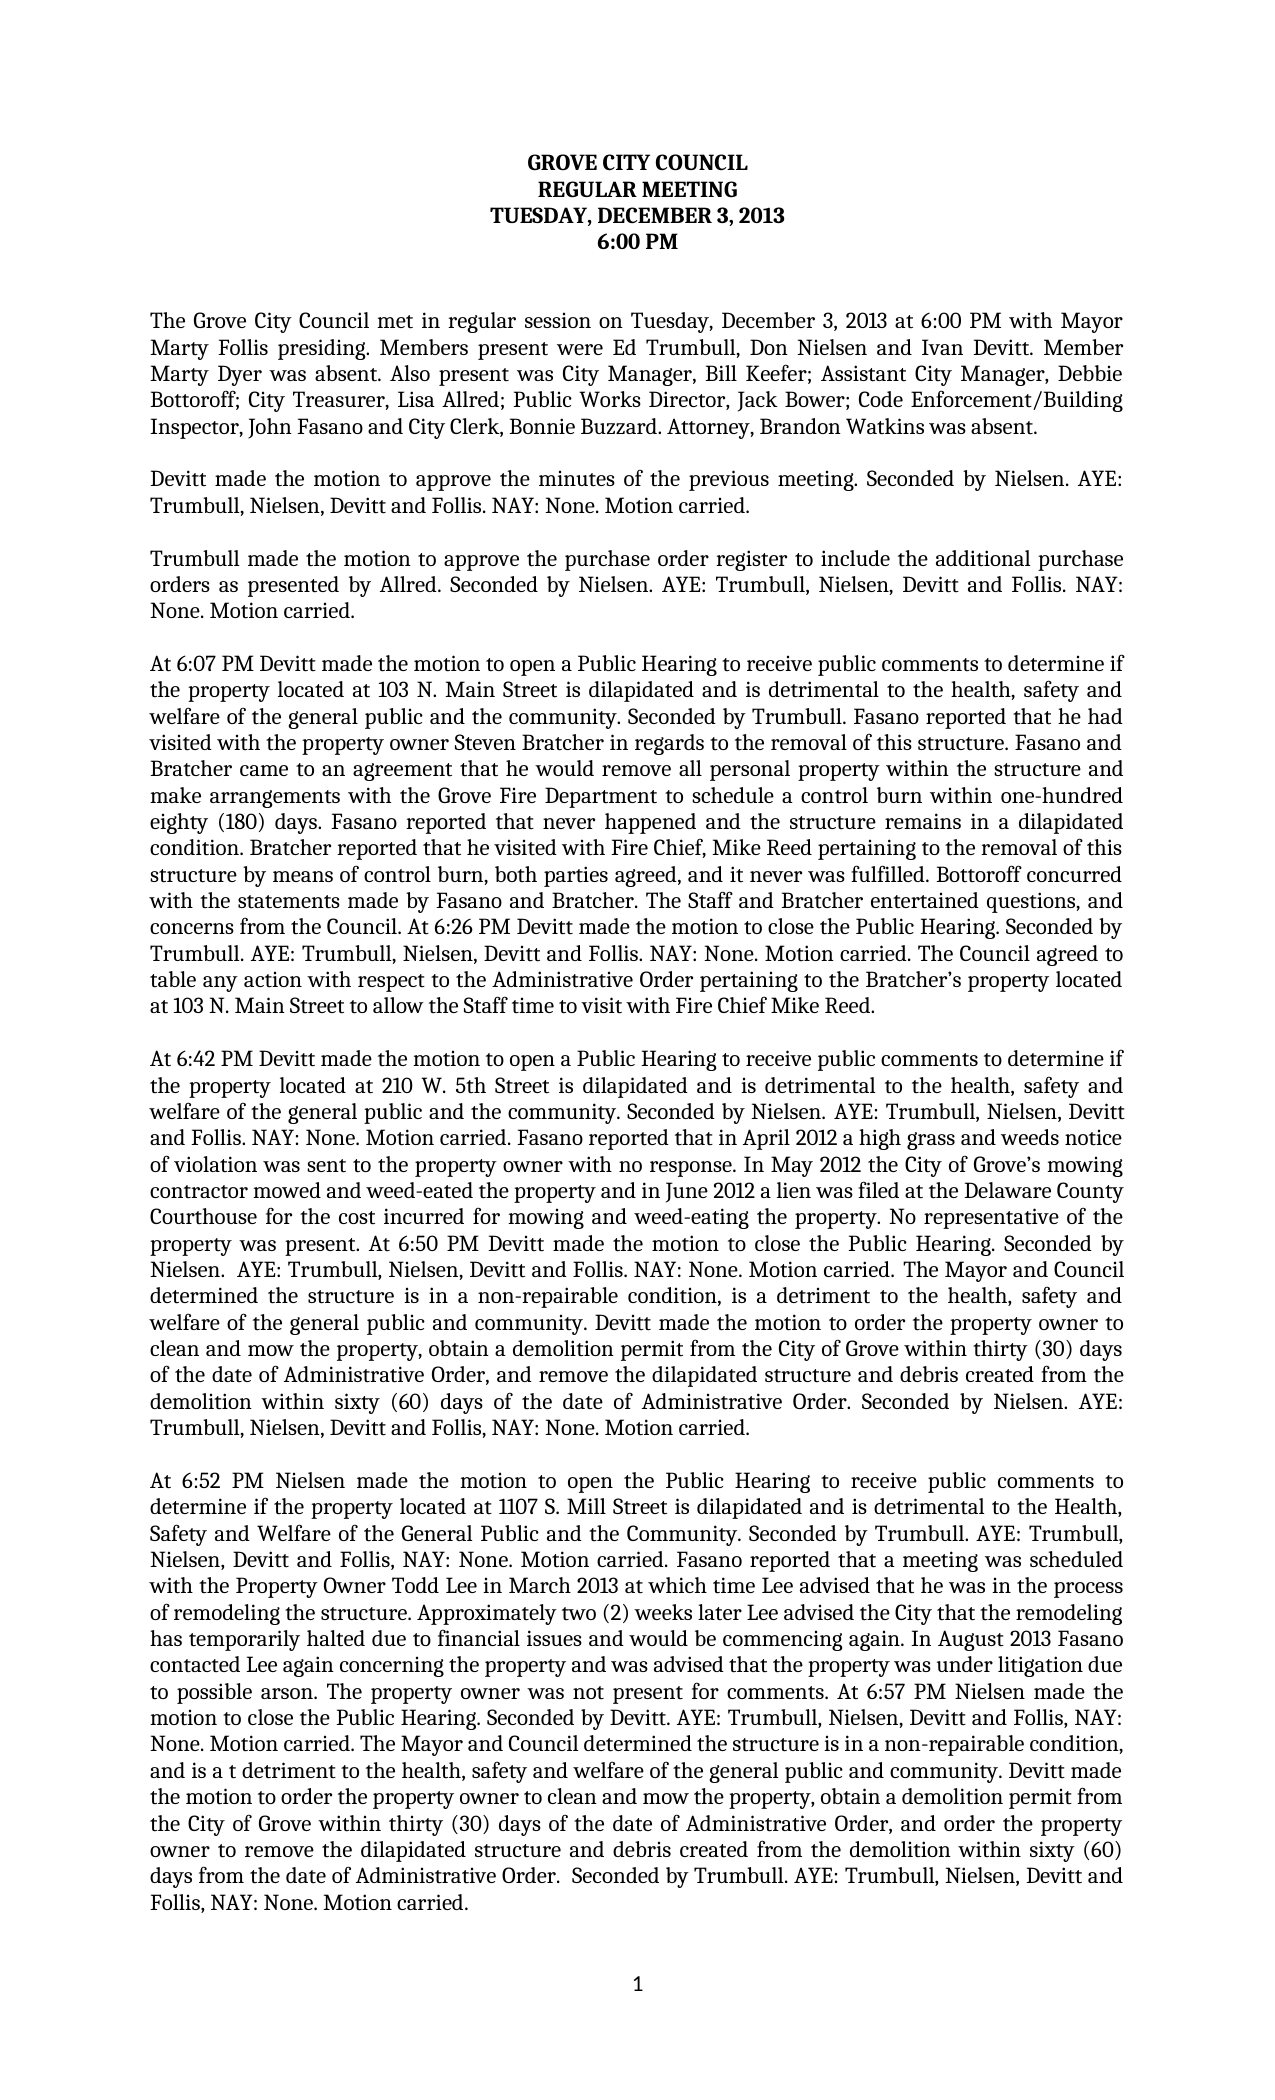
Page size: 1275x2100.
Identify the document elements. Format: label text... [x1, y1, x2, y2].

text At 6:52 PM Nielsen made the motion to open the Public Hearing to receive public comments to determine if the property located at 1107 S. Mill Street is dilapidated and is detrimental to the Health, Safety and Welfare of the General Public and the Community. Seconded by Trumbull. AYE: Trumbull, Nielsen, Devitt and Follis, NAY: None. Motion carried. Fasano reported that a meeting was scheduled with the Property Owner Todd Lee in March 2013 at which time Lee advised that he was in the process of remodeling the structure. Approximately two (2) weeks later Lee advised the City that the remodeling has temporarily halted due to financial issues and would be commencing again. In August 2013 Fasano contacted Lee again concerning the property and was advised that the property was under litigation due to possible arson. The property owner was not present for comments. At 6:57 PM Nielsen made the motion to close the Public Hearing. Seconded by Devitt. AYE: Trumbull, Nielsen, Devitt and Follis, NAY: None. Motion carried. The Mayor and Council determined the structure is in a non-repairable condition, and is a t detriment to the health, safety and welfare of the general public and community. Devitt made the motion to order the property owner to clean and mow the property, obtain a demolition permit from the City of Grove within thirty (30) days of the date of Administrative Order, and order the property owner to remove the dilapidated structure and debris created from the demolition within sixty (60) days from the date of Administrative Order. Seconded by Trumbull. AYE: Trumbull, Nielsen, Devitt and Follis, NAY: None. Motion carried. [150, 1468, 1125, 1916]
text Trumbull made the motion to approve the purchase order register to include the additional purchase orders as presented by Allred. Seconded by Nielsen. AYE: Trumbull, Nielsen, Devitt and Follis. NAY: None. Motion carried. [150, 545, 1125, 624]
text 6:00 PM [150, 229, 1125, 255]
text GROVE CITY COUNCIL [150, 150, 1125, 176]
text REGULAR MEETING [150, 176, 1125, 203]
text At 6:07 PM Devitt made the motion to open a Public Hearing to receive public comments to determine if the property located at 103 N. Main Street is dilapidated and is detrimental to the health, safety and welfare of the general public and the community. Seconded by Trumbull. Fasano reported that he had visited with the property owner Steven Bratcher in regards to the removal of this structure. Fasano and Bratcher came to an agreement that he would remove all personal property within the structure and make arrangements with the Grove Fire Department to schedule a control burn within one-hundred eighty (180) days. Fasano reported that never happened and the structure remains in a dilapidated condition. Bratcher reported that he visited with Fire Chief, Mike Reed pertaining to the removal of this structure by means of control burn, both parties agreed, and it never was fulfilled. Bottoroff concurred with the statements made by Fasano and Bratcher. The Staff and Bratcher entertained questions, and concerns from the Council. At 6:26 PM Devitt made the motion to close the Public Hearing. Seconded by Trumbull. AYE: Trumbull, Nielsen, Devitt and Follis. NAY: None. Motion carried. The Council agreed to table any action with respect to the Administrative Order pertaining to the Bratcher’s property located at 103 N. Main Street to allow the Staff time to visit with Fire Chief Mike Reed. [150, 651, 1125, 1020]
text The Grove City Council met in regular session on Tuesday, December 3, 2013 at 6:00 PM with Mayor Marty Follis presiding. Members present were Ed Trumbull, Don Nielsen and Ivan Devitt. Member Marty Dyer was absent. Also present was City Manager, Bill Keefer; Assistant City Manager, Debbie Bottoroff; City Treasurer, Lisa Allred; Public Works Director, Jack Bower; Code Enforcement/Building Inspector, John Fasano and City Clerk, Bonnie Buzzard. Attorney, Brandon Watkins was absent. [150, 308, 1125, 440]
text At 6:42 PM Devitt made the motion to open a Public Hearing to receive public comments to determine if the property located at 210 W. 5th Street is dilapidated and is detrimental to the health, safety and welfare of the general public and the community. Seconded by Nielsen. AYE: Trumbull, Nielsen, Devitt and Follis. NAY: None. Motion carried. Fasano reported that in April 2012 a high grass and weeds notice of violation was sent to the property owner with no response. In May 2012 the City of Grove’s mowing contractor mowed and weed-eated the property and in June 2012 a lien was filed at the Delaware County Courthouse for the cost incurred for mowing and weed-eating the property. No representative of the property was present. At 6:50 PM Devitt made the motion to close the Public Hearing. Seconded by Nielsen. AYE: Trumbull, Nielsen, Devitt and Follis. NAY: None. Motion carried. The Mayor and Council determined the structure is in a non-repairable condition, is a detriment to the health, safety and welfare of the general public and community. Devitt made the motion to order the property owner to clean and mow the property, obtain a demolition permit from the City of Grove within thirty (30) days of the date of Administrative Order, and remove the dilapidated structure and debris created from the demolition within sixty (60) days of the date of Administrative Order. Seconded by Nielsen. AYE: Trumbull, Nielsen, Devitt and Follis, NAY: None. Motion carried. [150, 1046, 1125, 1441]
text TUESDAY, DECEMBER 3, 2013 [150, 203, 1125, 229]
text Devitt made the motion to approve the minutes of the previous meeting. Seconded by Nielsen. AYE: Trumbull, Nielsen, Devitt and Follis. NAY: None. Motion carried. [150, 466, 1125, 519]
